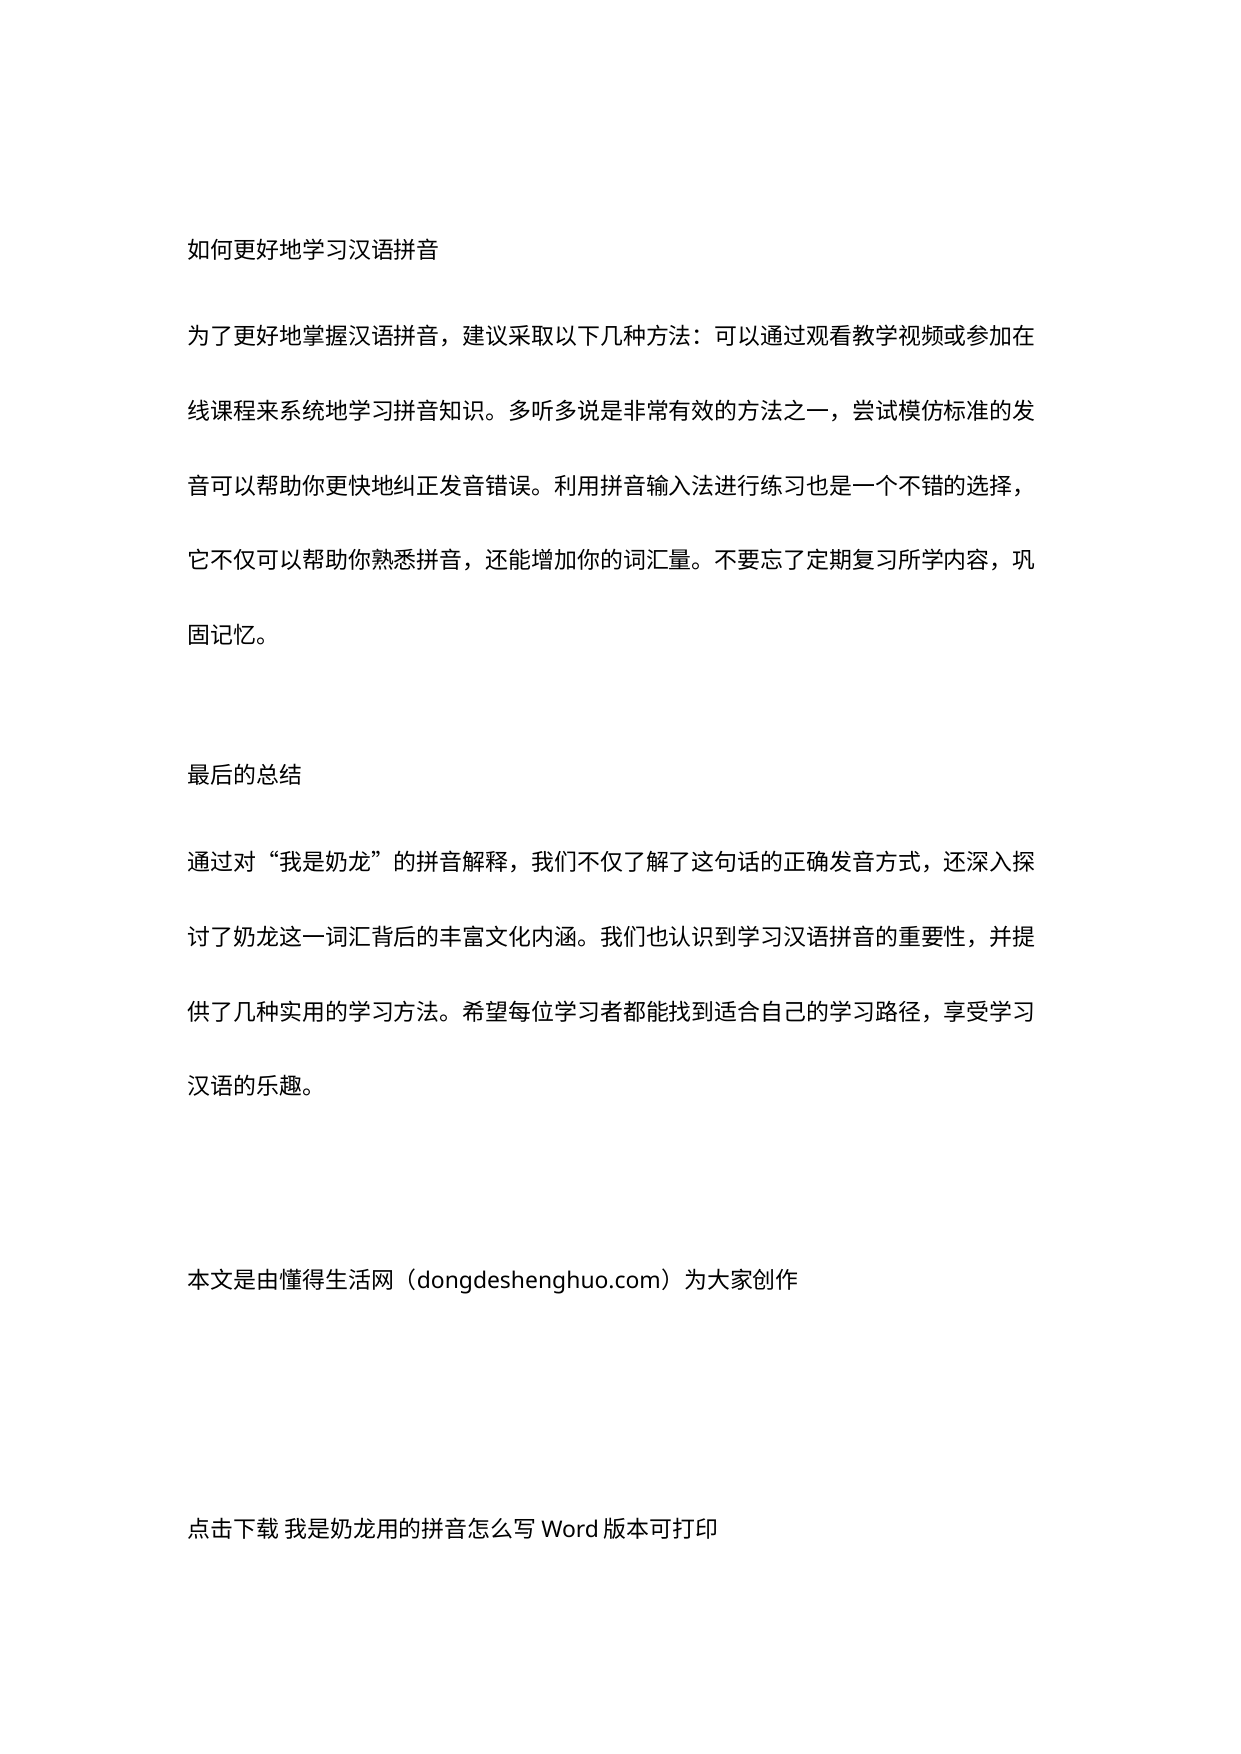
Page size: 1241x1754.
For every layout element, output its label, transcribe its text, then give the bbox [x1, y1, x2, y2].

text 如何更好地学习汉语拼音 [187, 216, 1053, 281]
text 最后的总结 [187, 742, 1053, 807]
text 通过对“我是奶龙”的拼音解释，我们不仅了解了这句话的正确发音方式，还深入探讨了奶龙这一词汇背后的丰富文化内涵。我们也认识到学习汉语拼音的重要性，并提供了几种实用的学习方法。希望每位学习者都能找到适合自己的学习路径，享受学习汉语的乐趣。 [187, 828, 1053, 1117]
text 点击下载 我是奶龙用的拼音怎么写Word版本可打印 [187, 1495, 1053, 1560]
text 为了更好地掌握汉语拼音，建议采取以下几种方法：可以通过观看教学视频或参加在线课程来系统地学习拼音知识。多听多说是非常有效的方法之一，尝试模仿标准的发音可以帮助你更快地纠正发音错误。利用拼音输入法进行练习也是一个不错的选择，它不仅可以帮助你熟悉拼音，还能增加你的词汇量。不要忘了定期复习所学内容，巩固记忆。 [187, 302, 1053, 666]
text 本文是由懂得生活网（dongdeshenghuo.com）为大家创作 [187, 1246, 1053, 1311]
